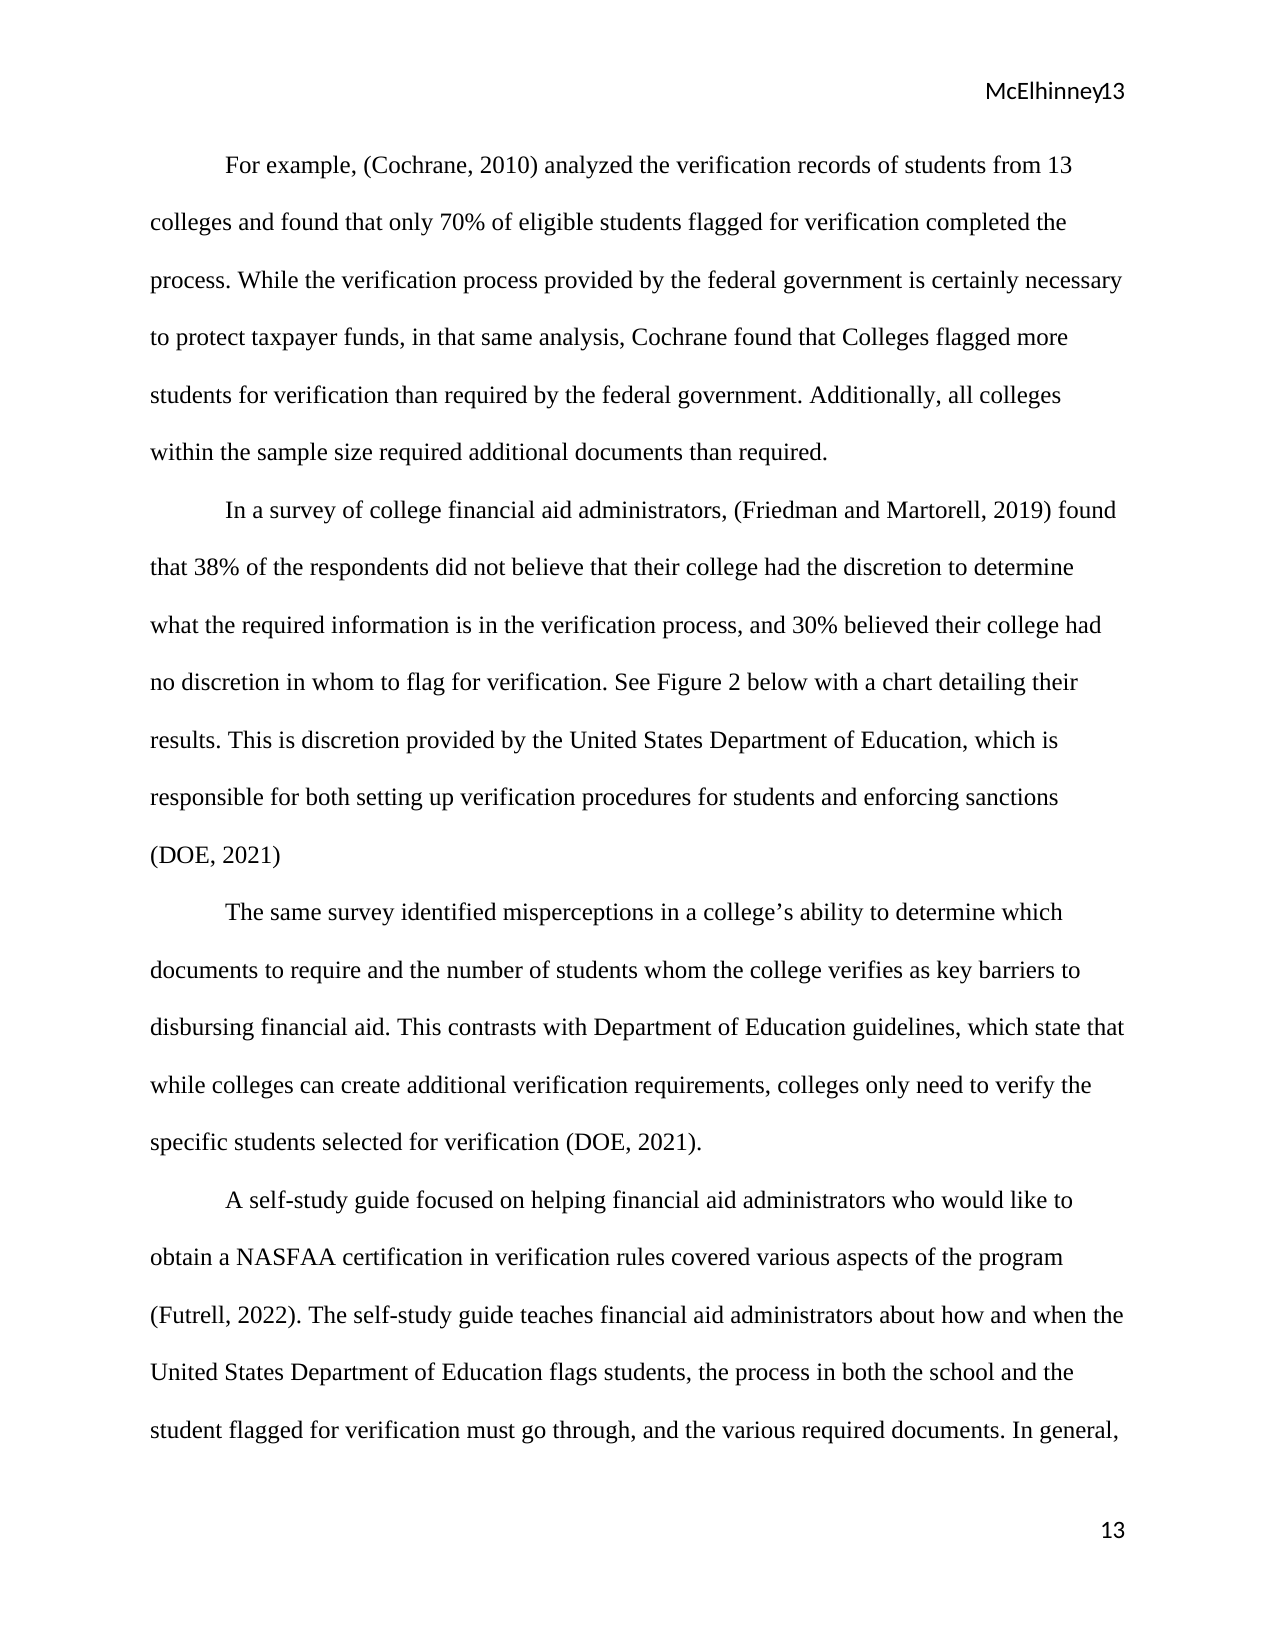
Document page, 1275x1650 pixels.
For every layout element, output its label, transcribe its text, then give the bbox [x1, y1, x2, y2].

text For example, (Cochrane, 2010) analyzed the verification records of students from 13 colleges and found that only 70% of eligible students flagged for verification completed the process. While the verification process provided by the federal government is certainly necessary to protect taxpayer funds, in that same analysis, Cochrane found that Colleges flagged more students for verification than required by the federal government. Additionally, all colleges within the sample size required additional documents than required. [150, 150, 1125, 466]
text The same survey identified misperceptions in a college’s ability to determine which documents to require and the number of students whom the college verifies as key barriers to disbursing financial aid. This contrasts with Department of Education guidelines, which state that while colleges can create additional verification requirements, colleges only need to verify the specific students selected for verification (DOE, 2021). [150, 897, 1125, 1156]
text In a survey of college financial aid administrators, (Friedman and Martorell, 2019) found that 38% of the respondents did not believe that their college had the discretion to determine what the required information is in the verification process, and 30% believed their college had no discretion in whom to flag for verification. See Figure 2 below with a chart detailing their results. This is discretion provided by the United States Department of Education, which is responsible for both setting up verification procedures for students and enforcing sanctions (DOE, 2021) [150, 495, 1125, 869]
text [150, 1185, 1125, 1444]
